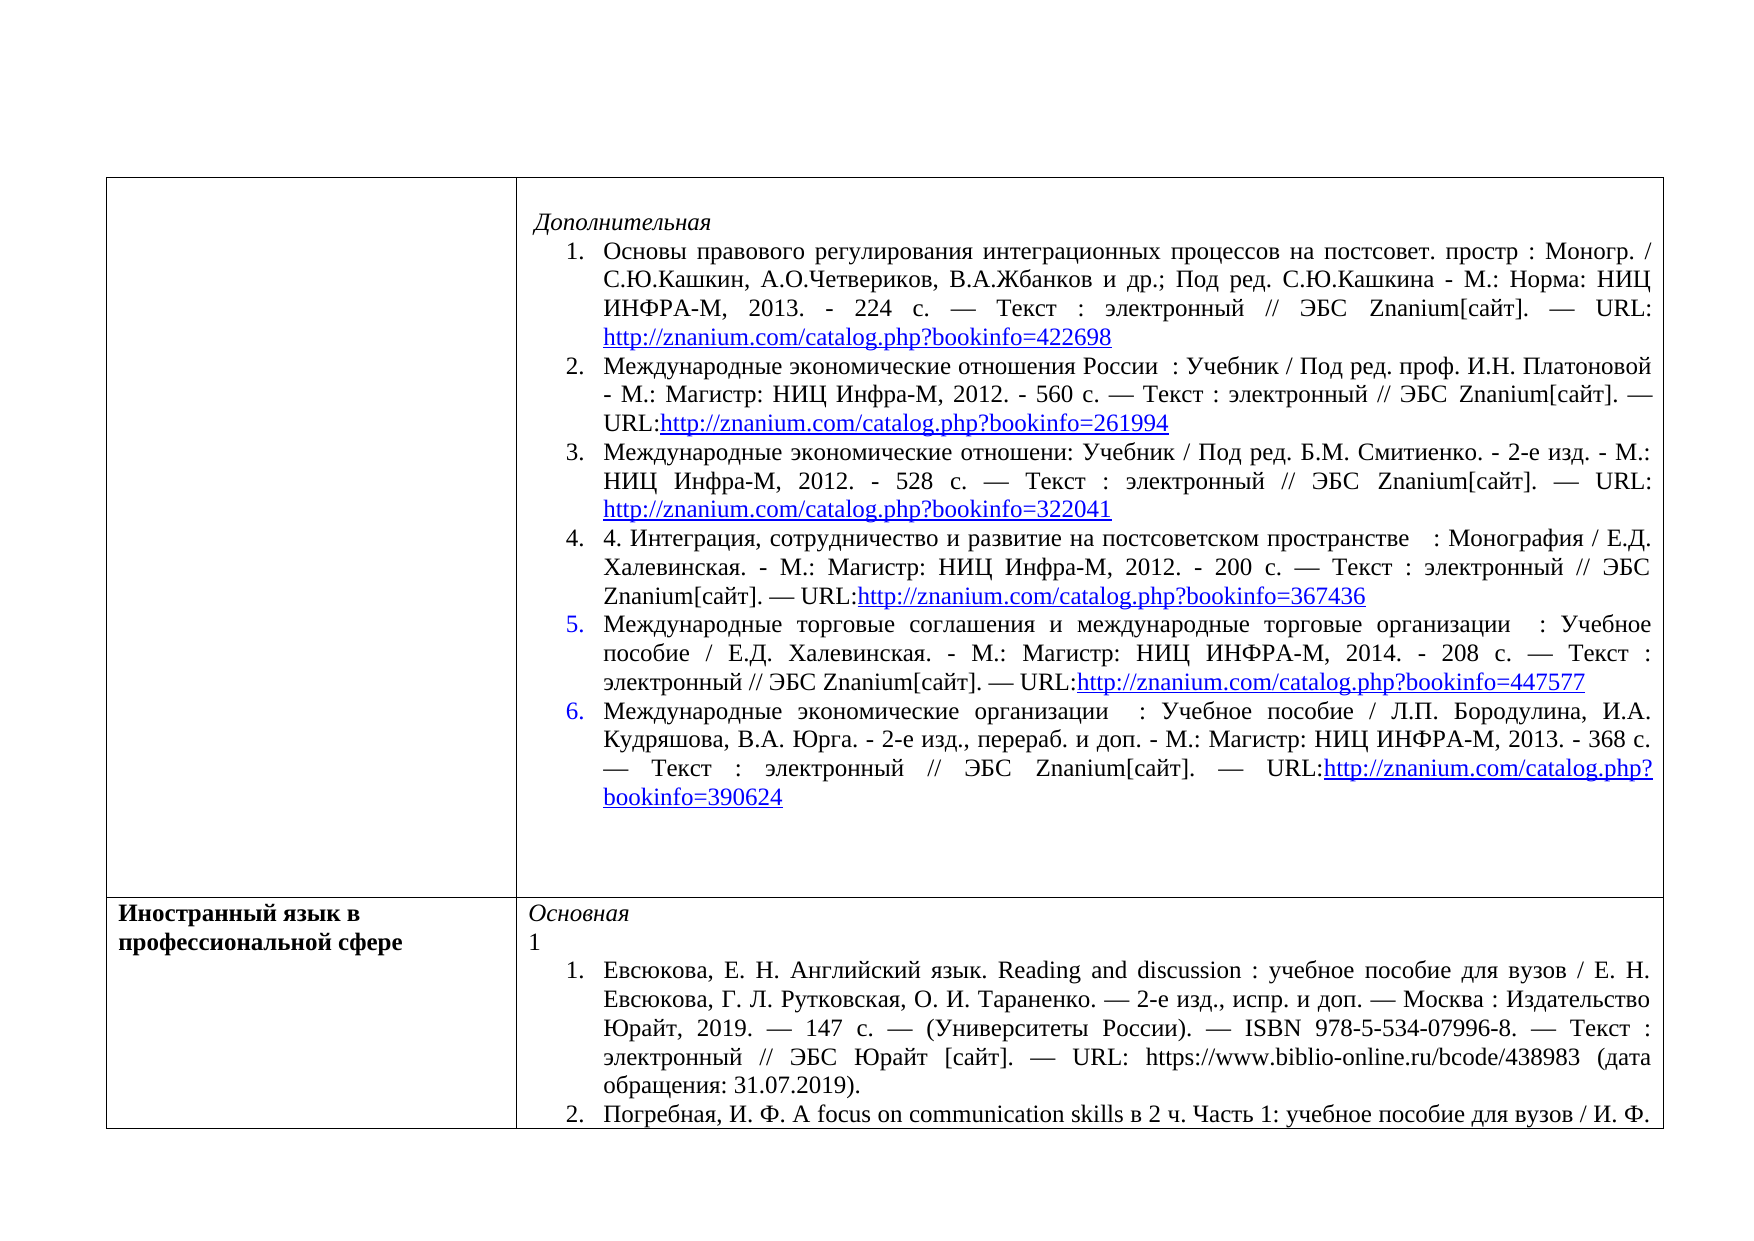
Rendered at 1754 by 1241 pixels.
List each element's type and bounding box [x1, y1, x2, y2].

table_cell [107, 178, 516, 897]
table_cell [517, 178, 1663, 897]
table_cell [517, 898, 1663, 1128]
table_cell [107, 898, 516, 1128]
